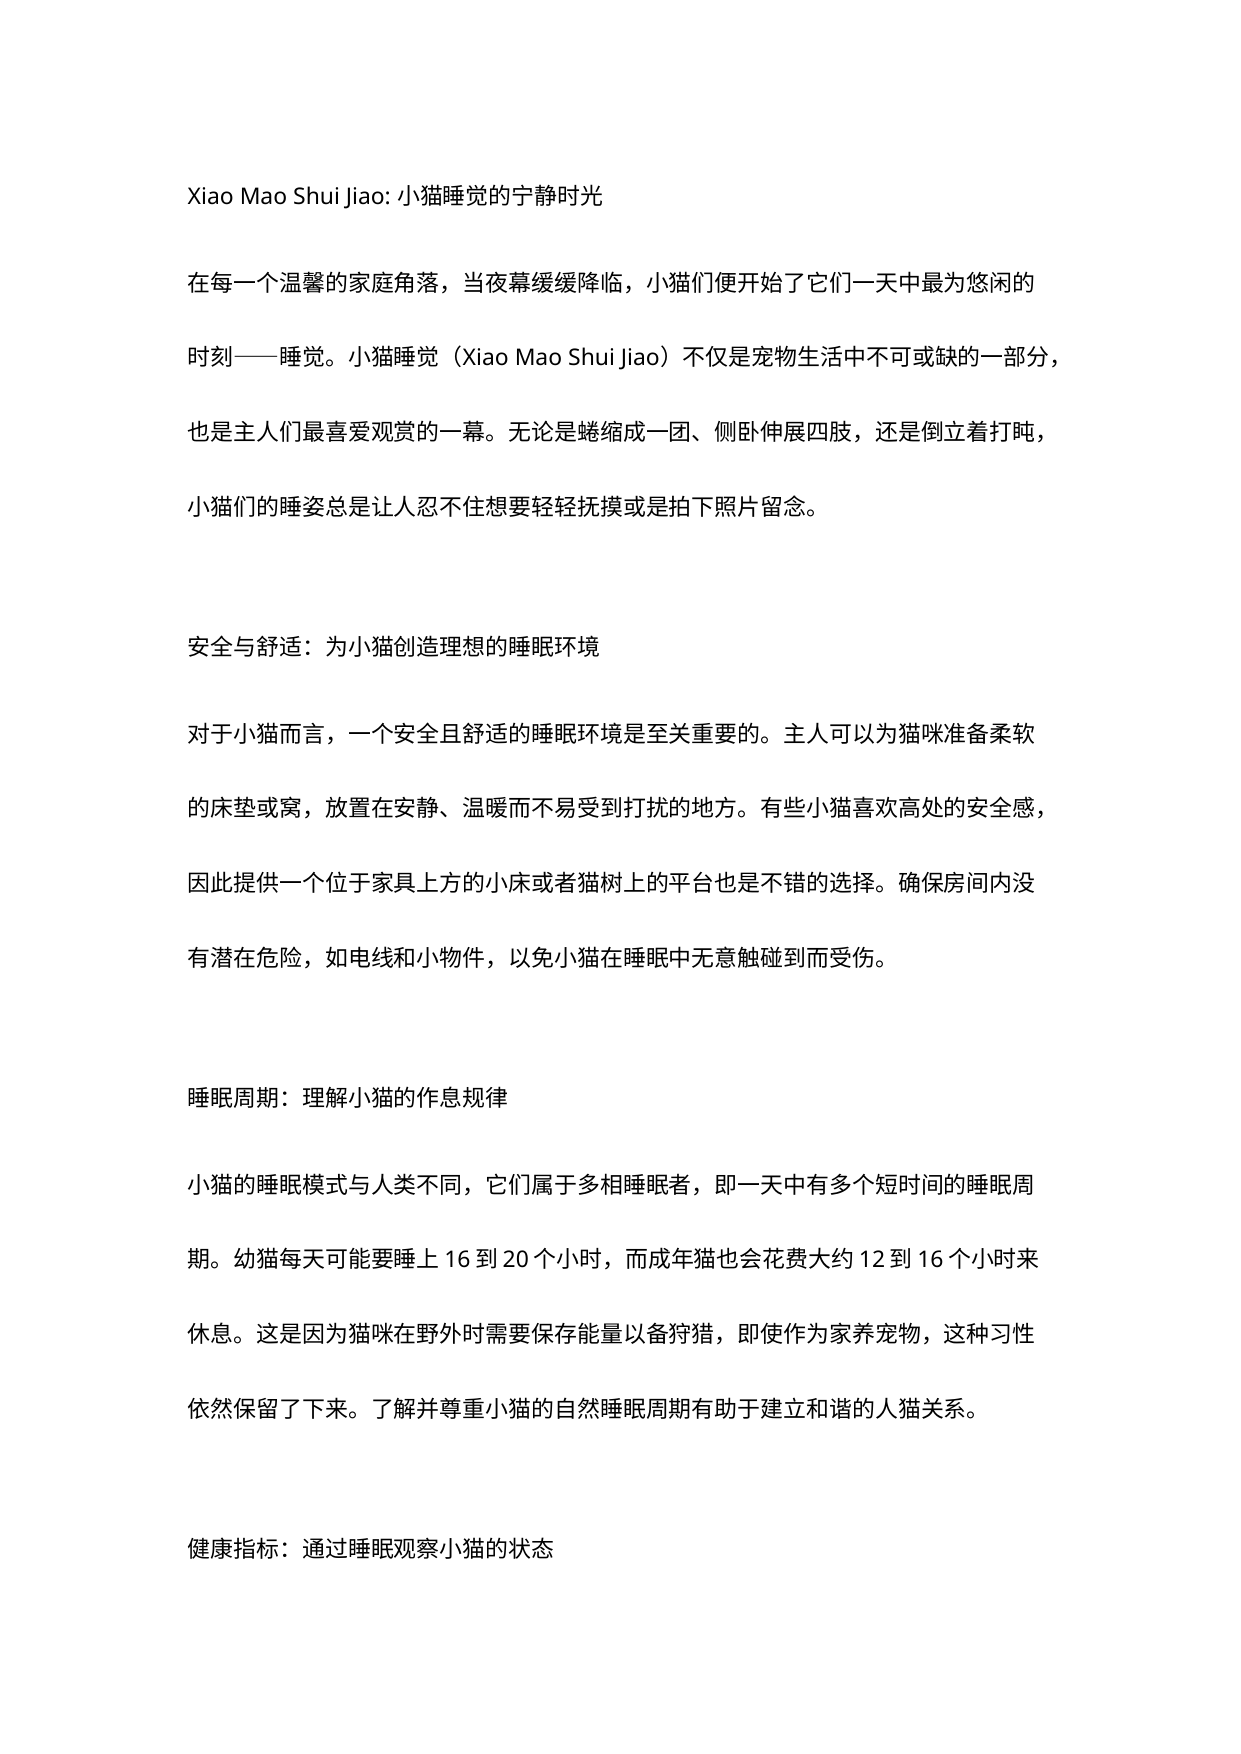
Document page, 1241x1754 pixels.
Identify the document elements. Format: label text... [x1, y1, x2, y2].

text 对于小猫而言，一个安全且舒适的睡眠环境是至关重要的。主人可以为猫咪准备柔软的床垫或窝，放置在安静、温暖而不易受到打扰的地方。有些小猫喜欢高处的安全感，因此提供一个位于家具上方的小床或者猫树上的平台也是不错的选择。确保房间内没有潜在危险，如电线和小物件，以免小猫在睡眠中无意触碰到而受伤。 [187, 700, 1053, 989]
text 睡眠周期：理解小猫的作息规律 [187, 1064, 1053, 1129]
text Xiao Mao Shui Jiao: 小猫睡觉的宁静时光 [187, 162, 1053, 227]
text 小猫的睡眠模式与人类不同，它们属于多相睡眠者，即一天中有多个短时间的睡眠周期。幼猫每天可能要睡上16到20个小时，而成年猫也会花费大约12到16个小时来休息。这是因为猫咪在野外时需要保存能量以备狩猎，即使作为家养宠物，这种习性依然保留了下来。了解并尊重小猫的自然睡眠周期有助于建立和谐的人猫关系。 [187, 1151, 1053, 1440]
text 健康指标：通过睡眠观察小猫的状态 [187, 1515, 1053, 1580]
text 安全与舒适：为小猫创造理想的睡眠环境 [187, 613, 1053, 678]
text 在每一个温馨的家庭角落，当夜幕缓缓降临，小猫们便开始了它们一天中最为悠闲的时刻——睡觉。小猫睡觉（Xiao Mao Shui Jiao）不仅是宠物生活中不可或缺的一部分，也是主人们最喜爱观赏的一幕。无论是蜷缩成一团、侧卧伸展四肢，还是倒立着打盹，小猫们的睡姿总是让人忍不住想要轻轻抚摸或是拍下照片留念。 [187, 249, 1053, 538]
